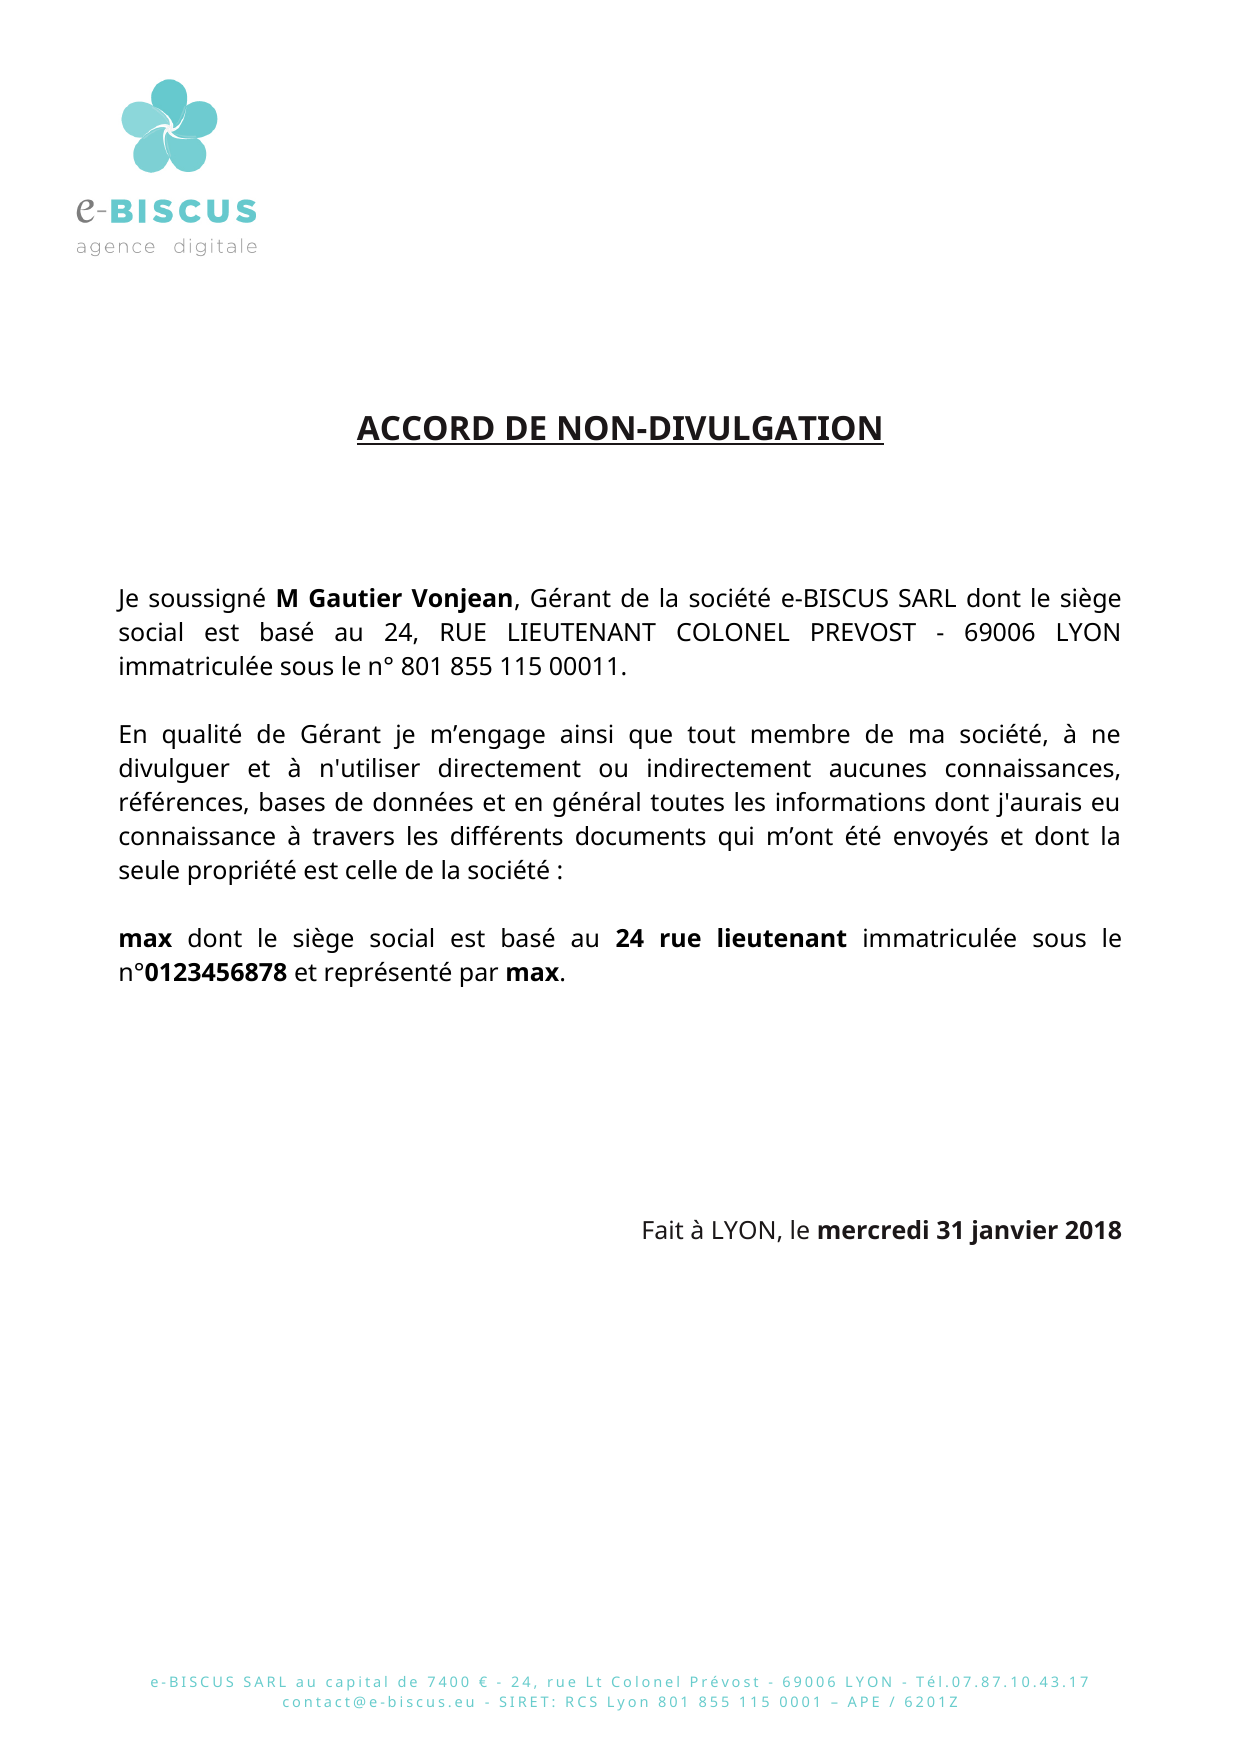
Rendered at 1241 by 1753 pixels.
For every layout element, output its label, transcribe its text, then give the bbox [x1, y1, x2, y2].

text En qualité de Gérant je m’engage ainsi que tout membre de ma société, à ne divulguer et à n'utiliser directement ou indirectement aucunes connaissances, références, bases de données et en général toutes les informations dont j'aurais eu connaissance à travers les différents documents qui m’ont été envoyés et dont la seule propriété est celle de la société : [118, 717, 1122, 887]
picture [29, 29, 306, 306]
text Fait à LYON, le mercredi 31 janvier 2018 [118, 1212, 1122, 1246]
text Je soussigné M Gautier Vonjean, Gérant de la société e-BISCUS SARL dont le siège social est basé au 24, RUE LIEUTENANT COLONEL PREVOST - 69006 LYON immatriculée sous le n° 801 855 115 00011. [118, 580, 1122, 683]
text max dont le siège social est basé au 24 rue lieutenant immatriculée sous le n°0123456878 et représenté par max. [118, 921, 1122, 989]
text ACCORD DE NON-DIVULGATION [118, 404, 1122, 450]
